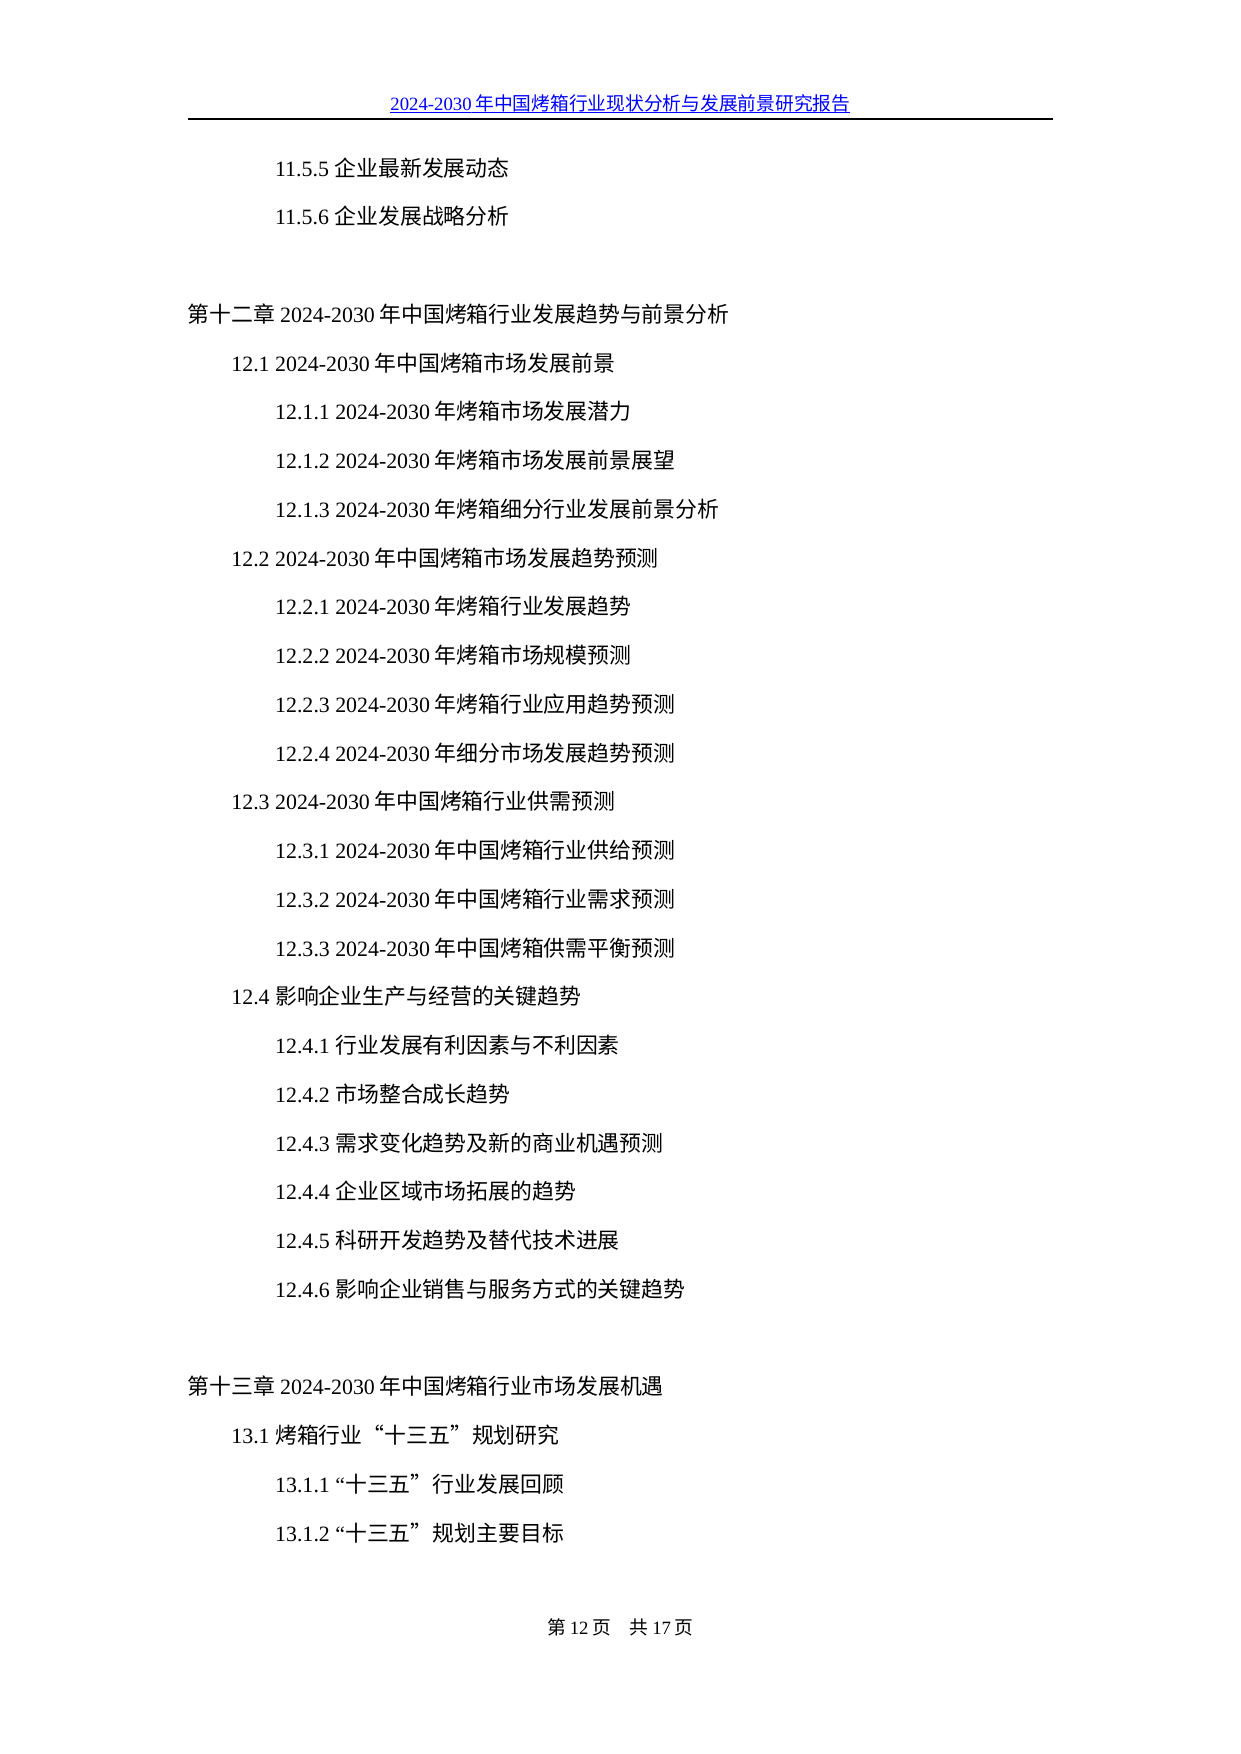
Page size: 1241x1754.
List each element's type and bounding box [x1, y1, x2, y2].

text [187, 150, 1053, 1548]
